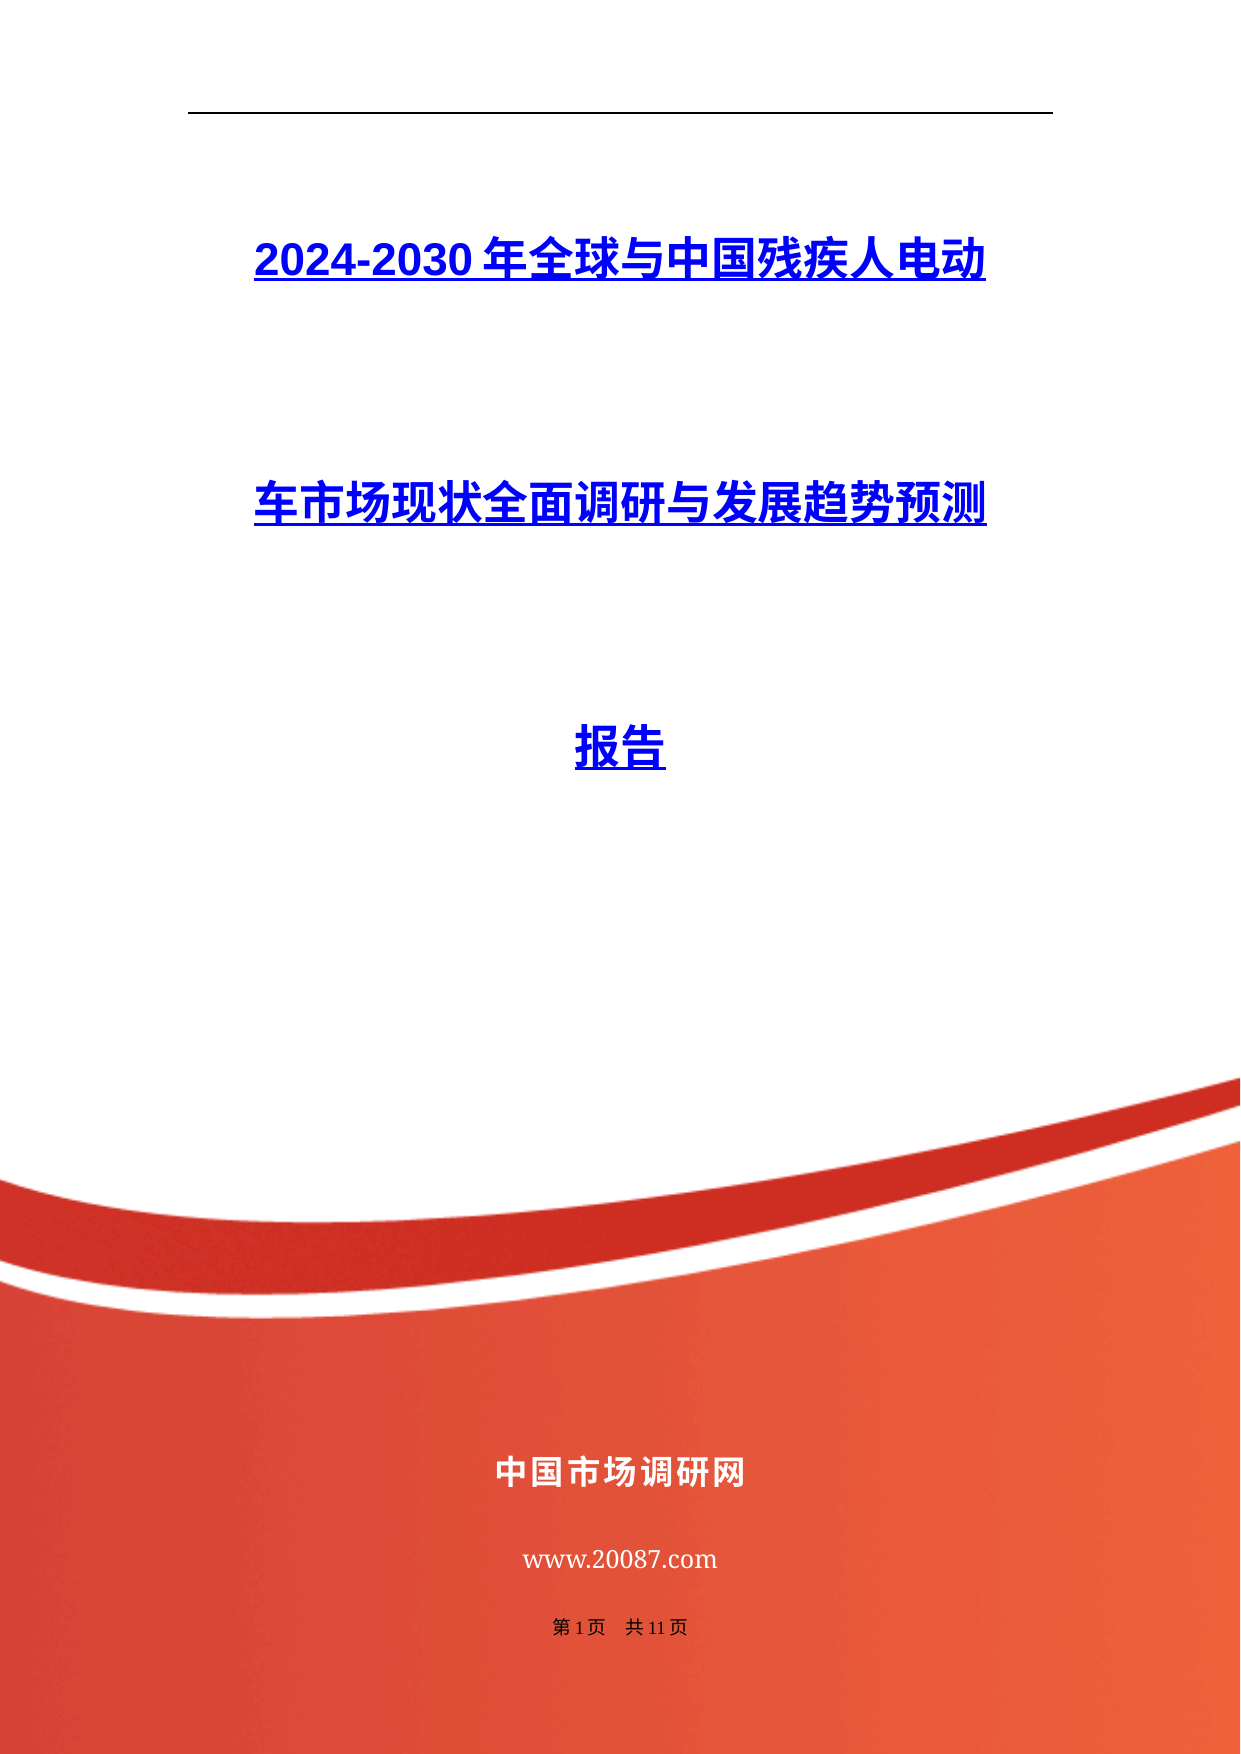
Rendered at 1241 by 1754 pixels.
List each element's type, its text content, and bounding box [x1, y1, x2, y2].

text www.20087.com [187, 1526, 1053, 1591]
subtitle 中国市场调研网 [187, 1437, 1053, 1502]
table_header 2024-2030年全球与中国残疾人电动车市场现状全面调研与发展趋势预测报告 [188, 207, 1053, 871]
picture [0, 1006, 1241, 1754]
